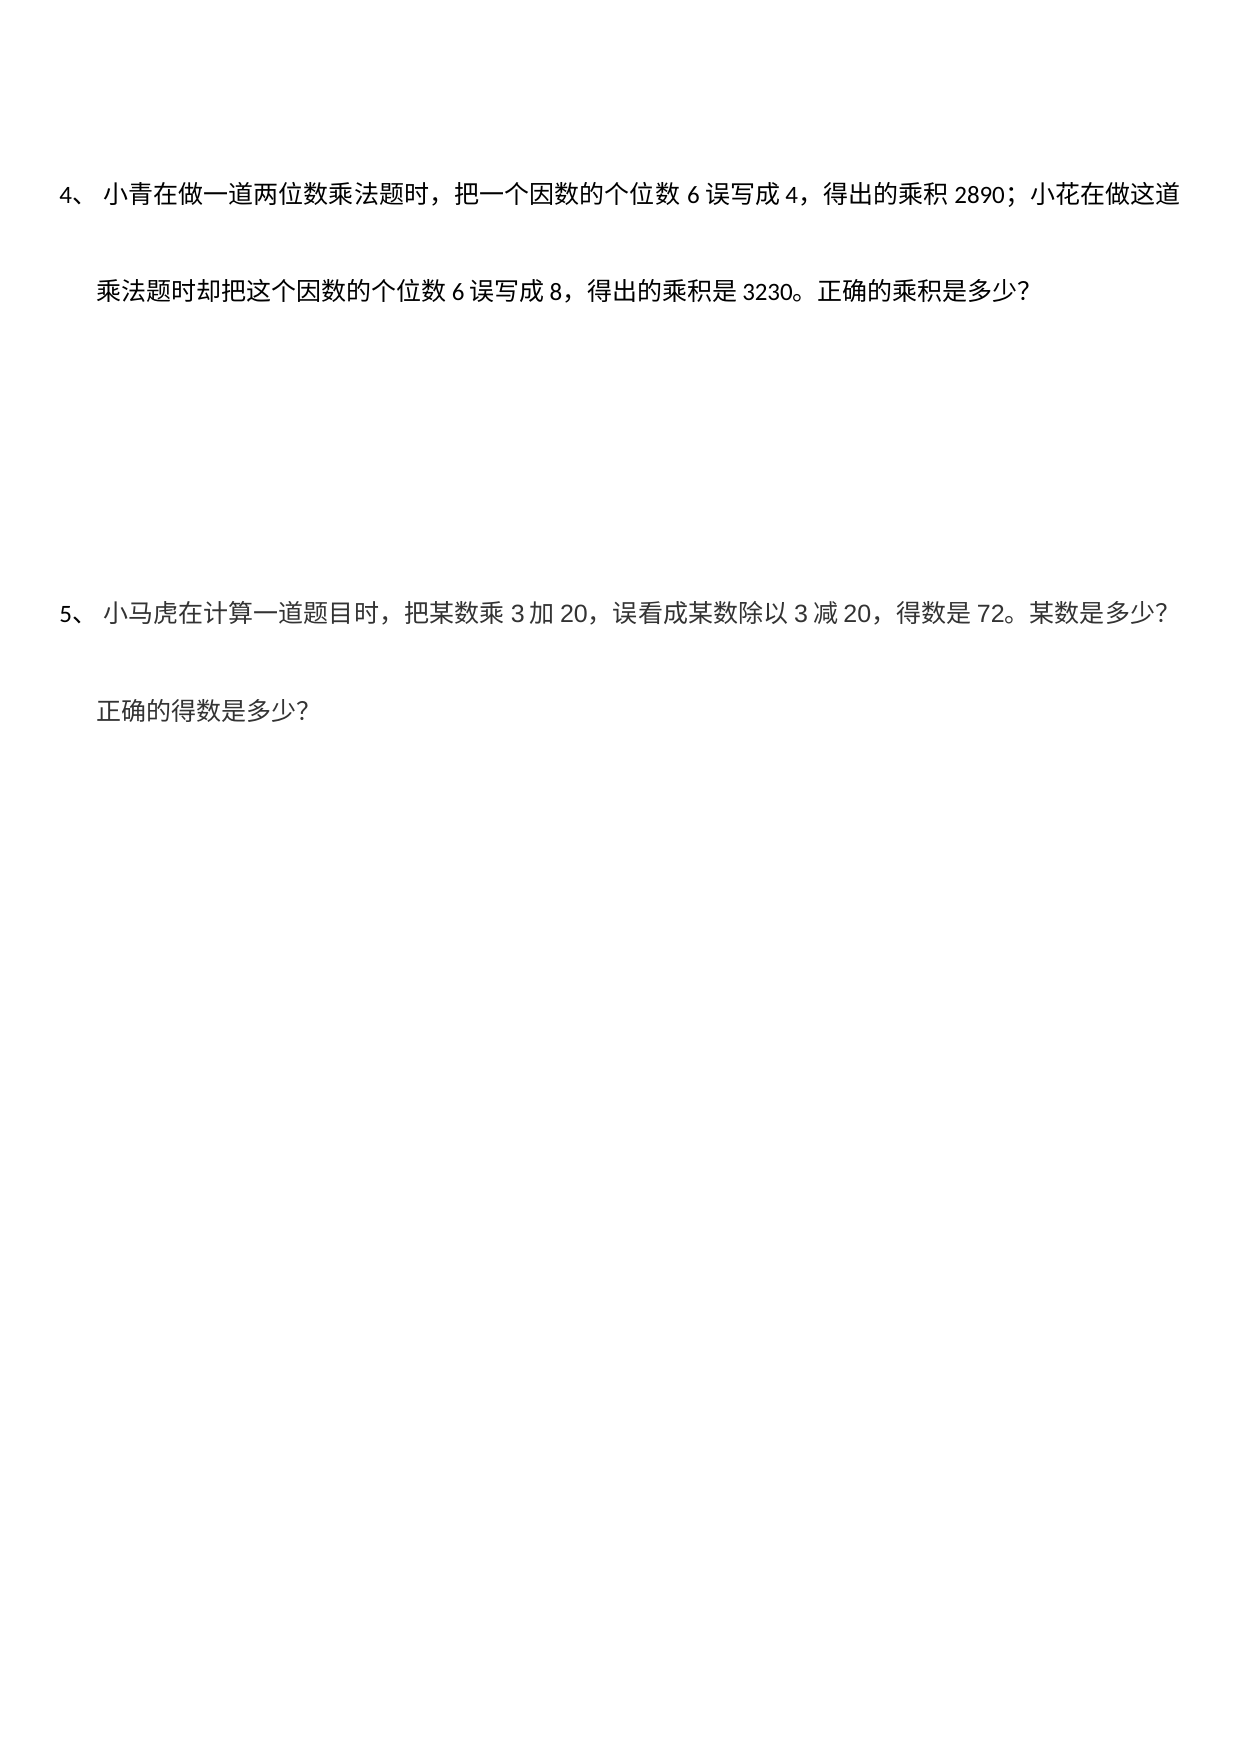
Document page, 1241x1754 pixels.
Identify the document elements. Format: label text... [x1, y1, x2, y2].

list 小马虎在计算一道题目时，把某数乘3加20，误看成某数除以3减20，得数是72。某数是多少？正确的得数是多少？ [59, 579, 1181, 742]
list 小青在做一道两位数乘法题时，把一个因数的个位数6误写成4，得出的乘积2890；小花在做这道乘法题时却把这个因数的个位数6误写成8，得出的乘积是3230。正确的乘积是多少？ [59, 160, 1181, 322]
